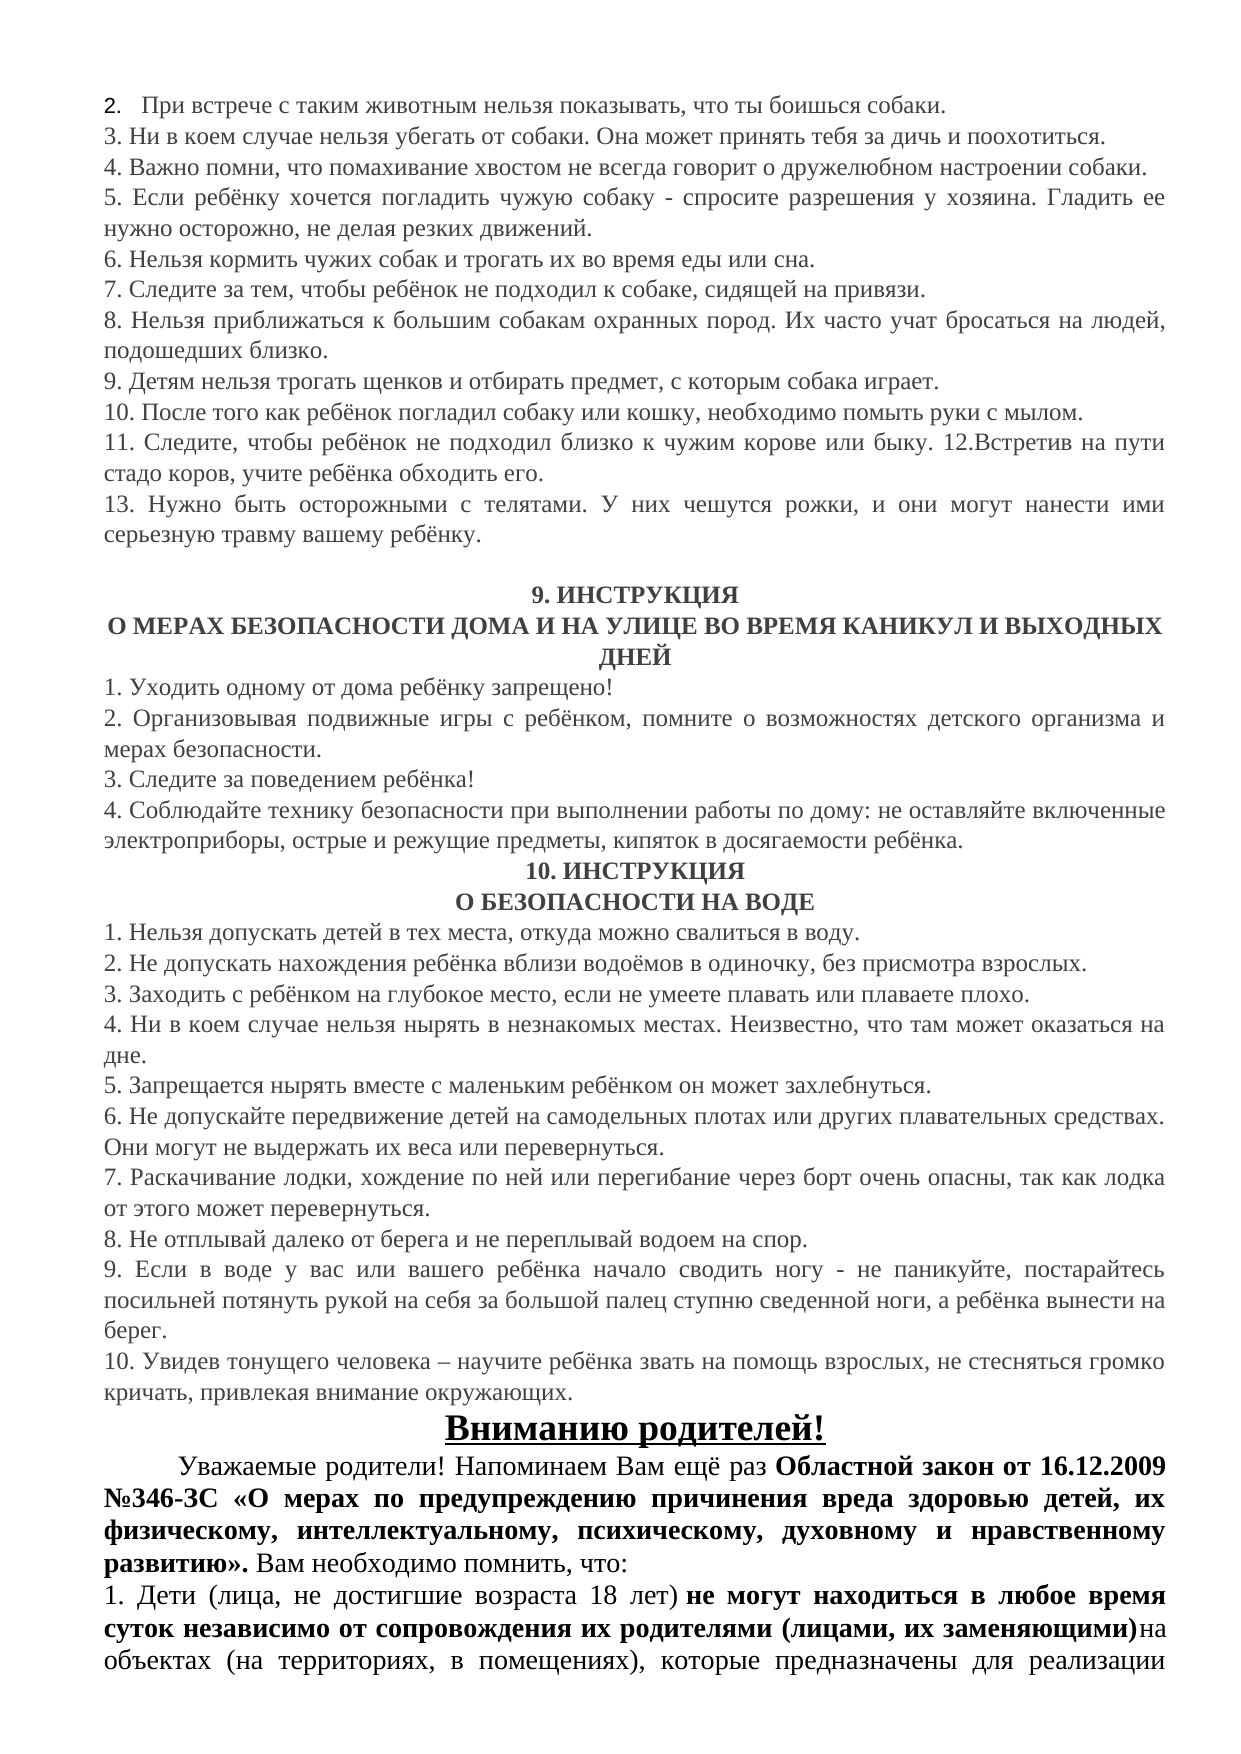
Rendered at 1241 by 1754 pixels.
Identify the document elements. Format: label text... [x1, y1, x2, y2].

text 4. Ни в коем случае нельзя нырять в незнакомых местах. Неизвестно, что там может оказаться на дне. [103, 1007, 1167, 1069]
text 4. Соблюдайте технику безопасности при выполнении работы по дому: не оставляйте включенные электроприборы, острые и режущие предметы, кипяток в досягаемости ребёнка. [103, 793, 1167, 854]
text 7. Раскачивание лодки, хождение по ней или перегибание через борт очень опасны, так как лодка от этого может перевернуться. [103, 1161, 1167, 1222]
text 1. Уходить одному от дома ребёнку запрещено! [103, 671, 1167, 701]
text 6. Не допускайте передвижение детей на самодельных плотах или других плавательных средствах. Они могут не выдержать их веса или перевернуться. [103, 1099, 1167, 1161]
text 8. Не отплывай далеко от берега и не переплывай водоем на спор. [103, 1222, 1167, 1252]
text 7. Следите за тем, чтобы ребёнок не подходил к собаке, сидящей на привязи. [103, 272, 1167, 303]
text 5. Запрещается нырять вместе с маленьким ребёнком он может захлебнуться. [103, 1069, 1167, 1099]
text 8. Нельзя приближаться к большим собакам охранных пород. Их часто учат бросаться на людей, подошедших близко. [103, 303, 1167, 364]
text Уважаемые родители! Напоминаем Вам ещё раз Областной закон от 16.12.2009 №346-ЗС «О мерах по предупреждению причинения вреда здоровью детей, их физическому, интеллектуальному, психическому, духовному и нравственному развитию». Вам необходимо помнить, что: [103, 1449, 1167, 1578]
text 4. Важно помни, что помахивание хвостом не всегда говорит о дружелюбном настроении собаки. [103, 150, 1167, 181]
text 11. Следите, чтобы ребёнок не подходил близко к чужим корове или быку. 12.Встретив на пути стадо коров, учите ребёнка обходить его. [103, 426, 1167, 487]
text 10. Увидев тонущего человека – научите ребёнка звать на помощь взрослых, не стесняться громко кричать, привлекая внимание окружающих. [103, 1344, 1167, 1406]
text Вниманию родителей! [103, 1406, 1167, 1449]
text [103, 1578, 1167, 1675]
text 3. Следите за поведением ребёнка! [103, 762, 1167, 793]
text 2. Организовывая подвижные игры с ребёнком, помните о возможностях детского организма и мерах безопасности. [103, 701, 1167, 762]
text 9. ИНСТРУКЦИЯ [103, 579, 1167, 609]
text О МЕРАХ БЕЗОПАСНОСТИ ДОМА И НА УЛИЦЕ ВО ВРЕМЯ КАНИКУЛ И ВЫХОДНЫХ ДНЕЙ [103, 609, 1167, 671]
text 3. Заходить с ребёнком на глубокое место, если не умеете плавать или плаваете плохо. [103, 977, 1167, 1007]
text 9. Детям нельзя трогать щенков и отбирать предмет, с которым собака играет. [103, 364, 1167, 395]
text 2. Не допускать нахождения ребёнка вблизи водоёмов в одиночку, без присмотра взрослых. [103, 946, 1167, 977]
text 6. Нельзя кормить чужих собак и трогать их во время еды или сна. [103, 242, 1167, 272]
text 1. Нельзя допускать детей в тех места, откуда можно свалиться в воду. [103, 916, 1167, 946]
list При встрече с таким животным нельзя показывать, что ты боишься собаки. [103, 89, 1167, 119]
text 10. После того как ребёнок погладил собаку или кошку, необходимо помыть руки с мылом. [103, 395, 1167, 426]
text 5. Если ребёнку хочется погладить чужую собаку - спросите разрешения у хозяина. Гладить ее нужно осторожно, не делая резких движений. [103, 181, 1167, 242]
text 10. ИНСТРУКЦИЯ [103, 854, 1167, 885]
text 3. Ни в коем случае нельзя убегать от собаки. Она может принять тебя за дичь и поохотиться. [103, 119, 1167, 150]
text О БЕЗОПАСНОСТИ НА ВОДЕ [103, 885, 1167, 916]
text 9. Если в воде у вас или вашего ребёнка начало сводить ногу - не паникуйте, постарайтесь посильней потянуть рукой на себя за большой палец ступню сведенной ноги, а ребёнка вынести на берег. [103, 1252, 1167, 1344]
text 13. Нужно быть осторожными с телятами. У них чешутся рожки, и они могут нанести ими серьезную травму вашему ребёнку. [103, 487, 1167, 548]
